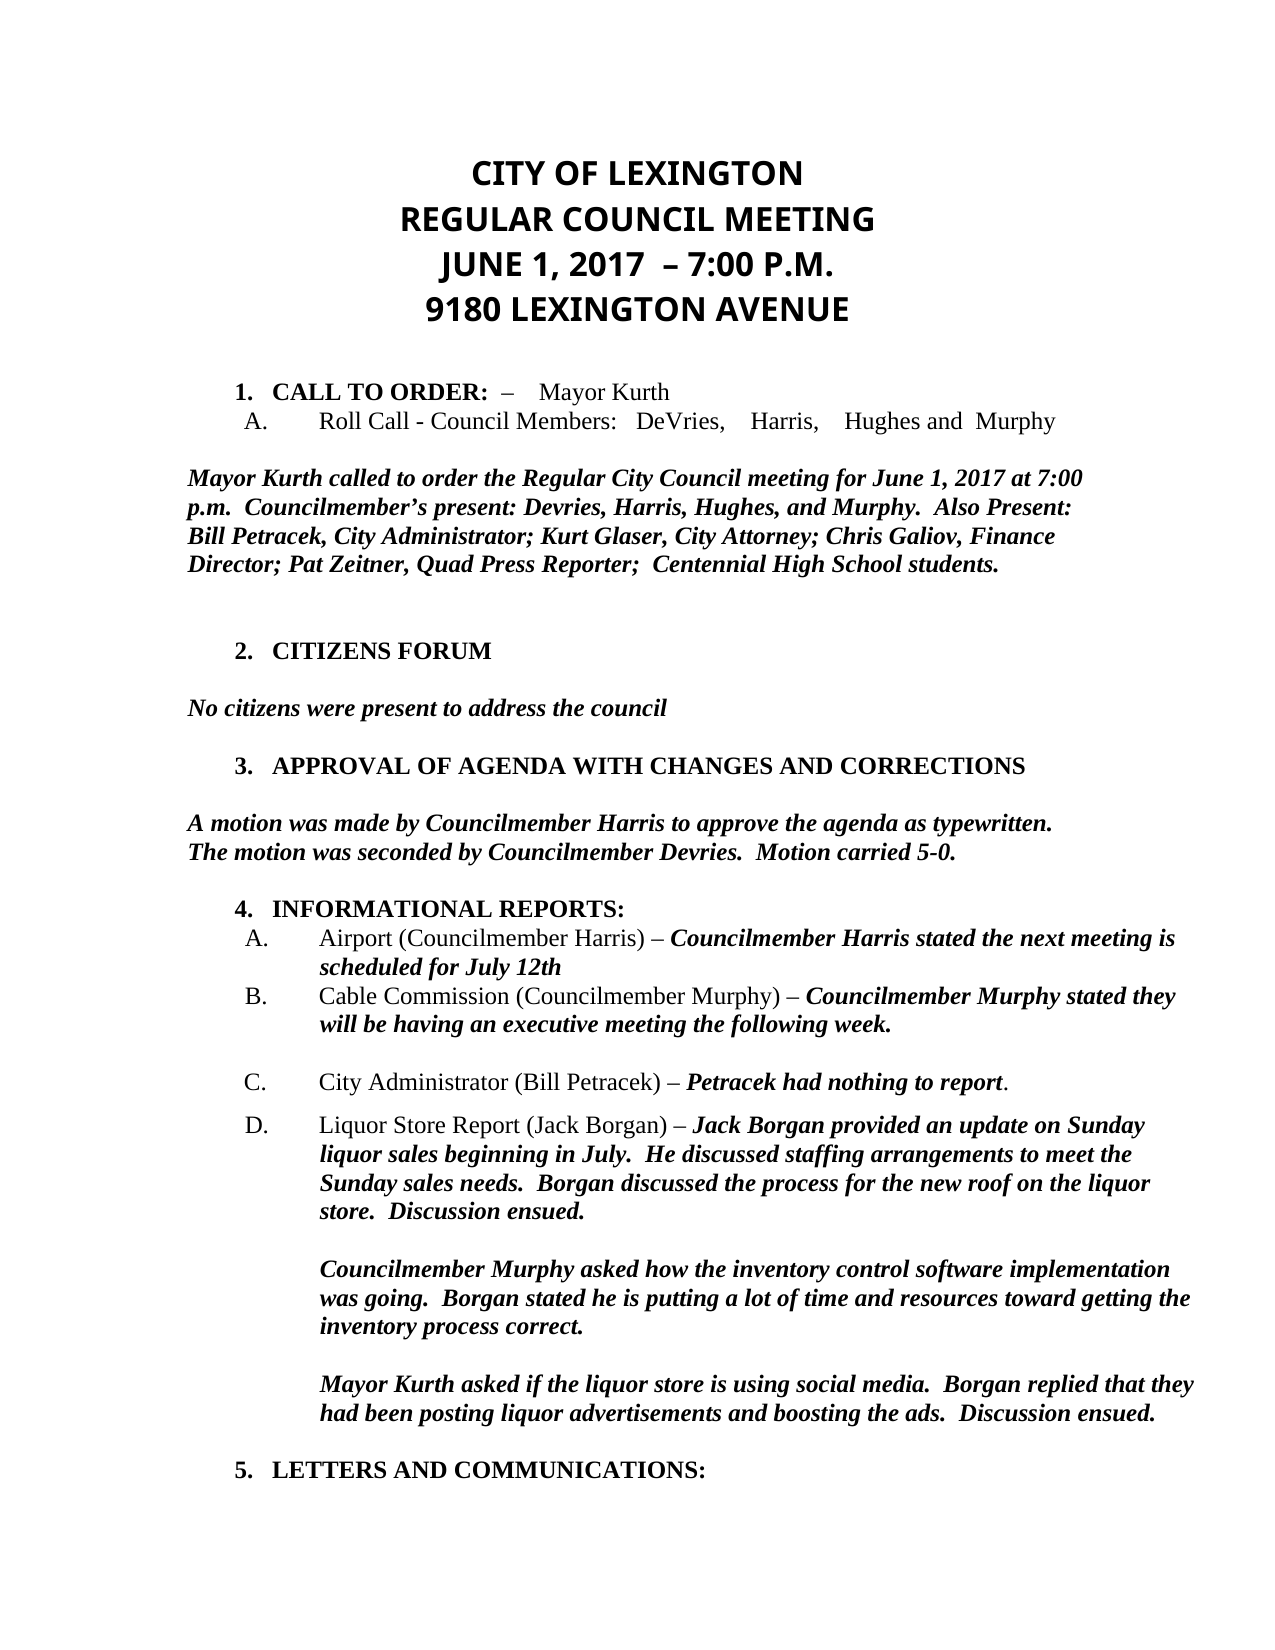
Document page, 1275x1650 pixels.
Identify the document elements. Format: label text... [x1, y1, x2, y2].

list Cable Commission (Councilmember Murphy) – Councilmember Murphy stated they will be having an executive meeting the following week. [244, 981, 1209, 1038]
text A motion was made by Councilmember Harris to approve the agenda as typewritten. The motion was seconded by Councilmember Devries. Motion carried 5-0. [187, 808, 1087, 866]
text Councilmember Murphy asked how the inventory control software implementation was going. Borgan stated he is putting a lot of time and resources toward getting the inventory process correct. [319, 1254, 1209, 1340]
list Roll Call - Council Members: DeVries, Harris, Hughes and Murphy [244, 406, 1209, 434]
text REGULAR COUNCIL MEETING [187, 195, 1087, 241]
list Citizens Forum [234, 636, 1087, 664]
list City Administrator (Bill Petracek) – Petracek had nothing to report. [244, 1067, 1209, 1096]
list Call to Order: – Mayor Kurth [234, 377, 1087, 406]
text Mayor Kurth asked if the liquor store is using social media. Borgan replied that they had been posting liquor advertisements and boosting the ads. Discussion ensued. [319, 1369, 1209, 1426]
text No citizens were present to address the council [187, 693, 1087, 722]
text OF LEXINGTON [187, 150, 1087, 195]
list APPROVAL OF AGENDA WITH CHANGES CORRECTIONS [234, 751, 1087, 779]
text Mayor Kurth called to order the Regular City Council meeting for June 1, 2017 at 7:00 p.m. Councilmember’s present: Devries, Harris, Hughes, and Murphy. Also Present: Bill Petracek, City Administrator; Kurt Glaser, City Attorney; Chris Galiov, Finance Director; Pat Zeitner, Quad Press Reporter; Centennial High School students. [187, 463, 1087, 578]
list INFORMATIONAL REPORTS: [234, 894, 1087, 923]
text 9180 LEXINGTON AVENUE [187, 286, 1087, 332]
list Liquor Store Report (Jack Borgan) – Jack Borgan provided an update on Sunday liquor sales beginning in July. He discussed staffing arrangements to meet the Sunday sales needs. Borgan discussed the process for the new roof on the liquor store. Discussion ensued. [244, 1110, 1209, 1225]
text JUNE 1, 2017 – 7:00 P.M. [187, 241, 1087, 286]
list LETTERS COMMUNICATIONS: [234, 1455, 1087, 1484]
list Airport (Councilmember Harris) – Councilmember Harris stated the next meeting is scheduled for July 12th [244, 923, 1209, 981]
